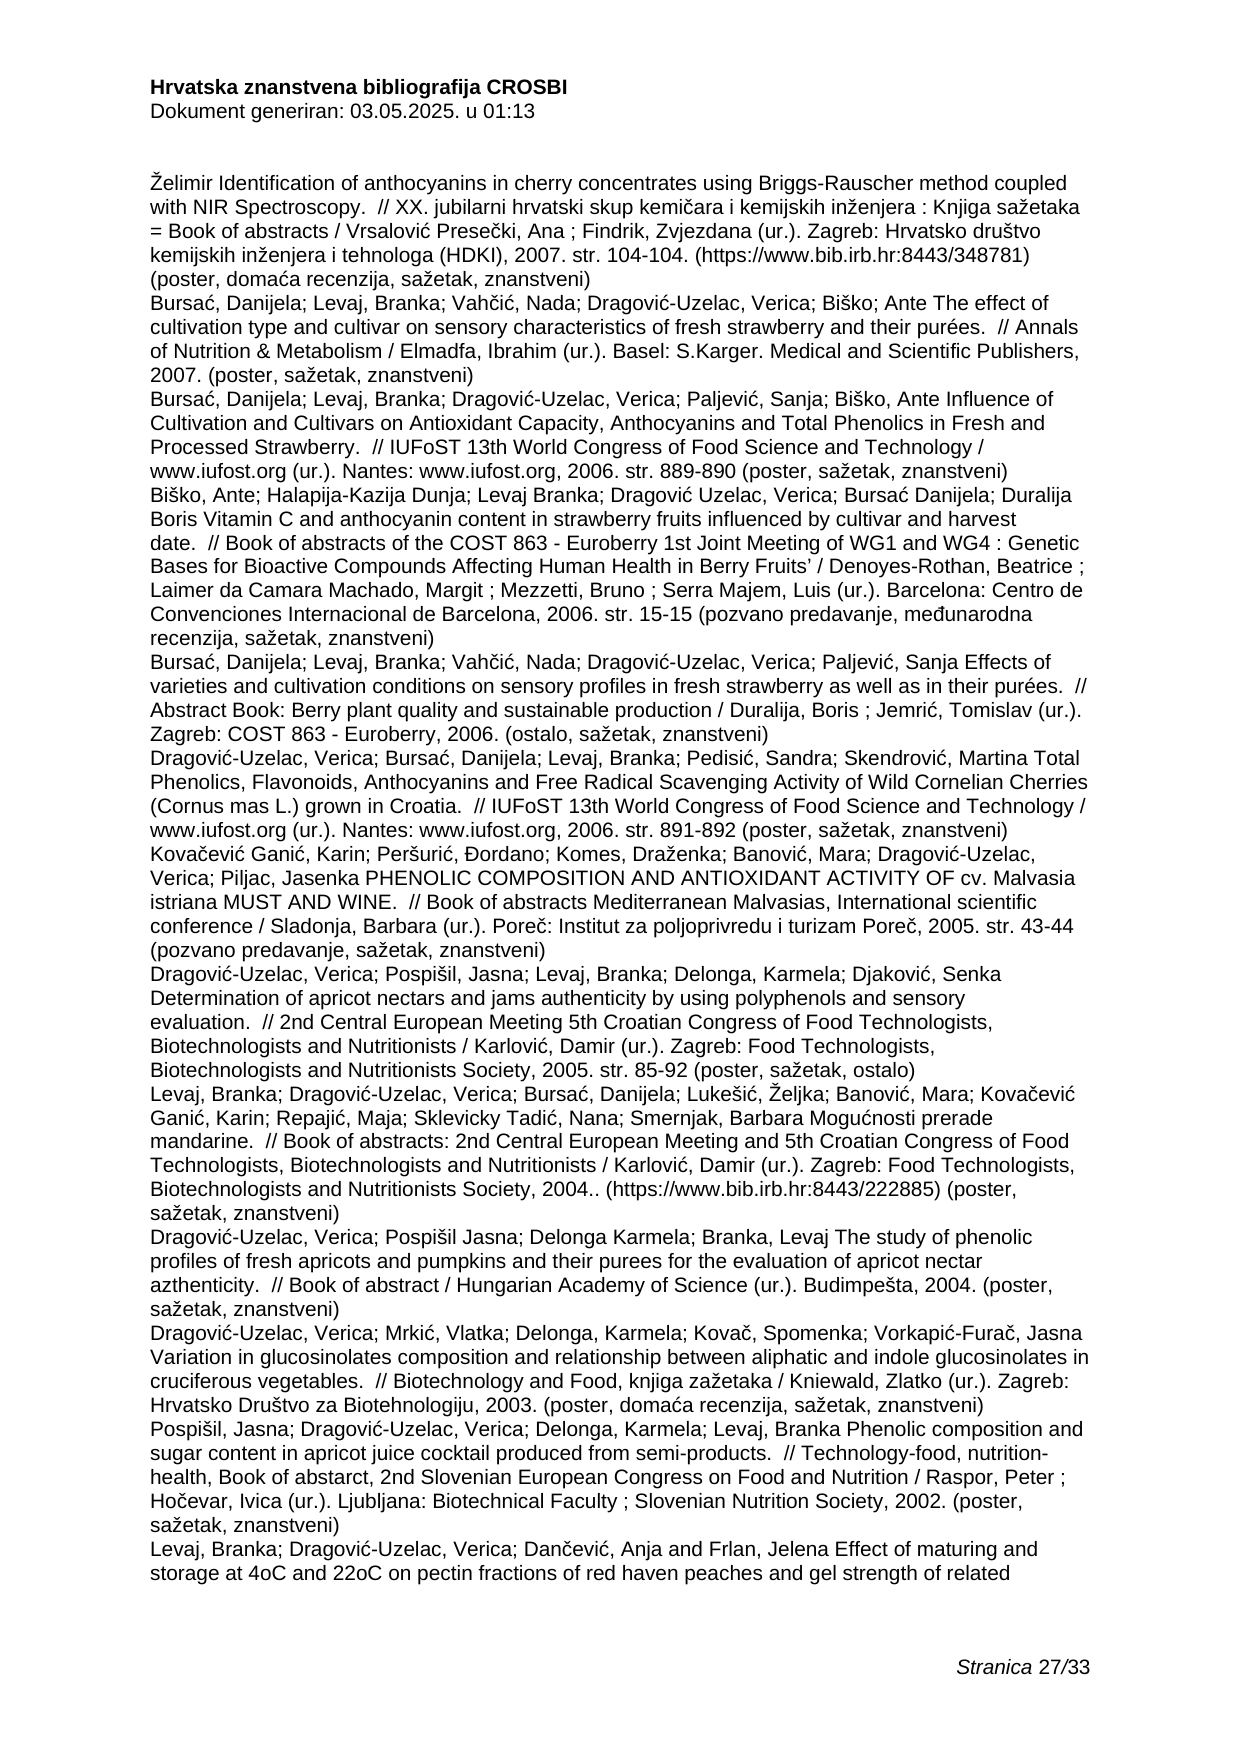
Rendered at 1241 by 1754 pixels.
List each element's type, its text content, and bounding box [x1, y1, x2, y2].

text Dragović-Uzelac, Verica; Bursać, Danijela; Levaj, Branka; Pedisić, Sandra; Skendrović, Martina [150, 746, 1090, 842]
text Kovačević Ganić, Karin; Peršurić, Đordano; Komes, Draženka; Banović, Mara; Dragović-Uzelac, Verica; Piljac, Jasenka [150, 842, 1090, 962]
text Levaj, Branka; Dragović-Uzelac, Verica; Bursać, Danijela; Lukešić, Željka; Banović, Mara; Kovačević Ganić, Karin; Repajić, Maja; Sklevicky Tadić, Nana; Smernjak, Barbara [150, 1081, 1090, 1225]
text Dragović-Uzelac, Verica; Mrkić, Vlatka; Delonga, Karmela; Kovač, Spomenka; Vorkapić-Furač, Jasna [150, 1321, 1090, 1417]
text Dragović-Uzelac, Verica; Pospišil, Jasna; Levaj, Branka; Delonga, Karmela; Djaković, Senka [150, 962, 1090, 1081]
text Bursać, Danijela; Levaj, Branka; Dragović-Uzelac, Verica; Paljević, Sanja; Biško, Ante [150, 387, 1090, 482]
text Biško, Ante; Halapija-Kazija Dunja; Levaj Branka; Dragović Uzelac, Verica; Bursać Danijela; Duralija Boris [150, 482, 1090, 650]
text Dragović-Uzelac, Verica; Pospišil Jasna; Delonga Karmela; Branka, Levaj [150, 1225, 1090, 1321]
text Pospišil, Jasna; Dragović-Uzelac, Verica; Delonga, Karmela; Levaj, Branka [150, 1417, 1090, 1537]
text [150, 171, 1090, 291]
text Bursać, Danijela; Levaj, Branka; Vahčić, Nada; Dragović-Uzelac, Verica; Biško; Ante [150, 291, 1090, 387]
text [150, 1537, 1090, 1584]
text Bursać, Danijela; Levaj, Branka; Vahčić, Nada; Dragović-Uzelac, Verica; Paljević, Sanja [150, 650, 1090, 746]
